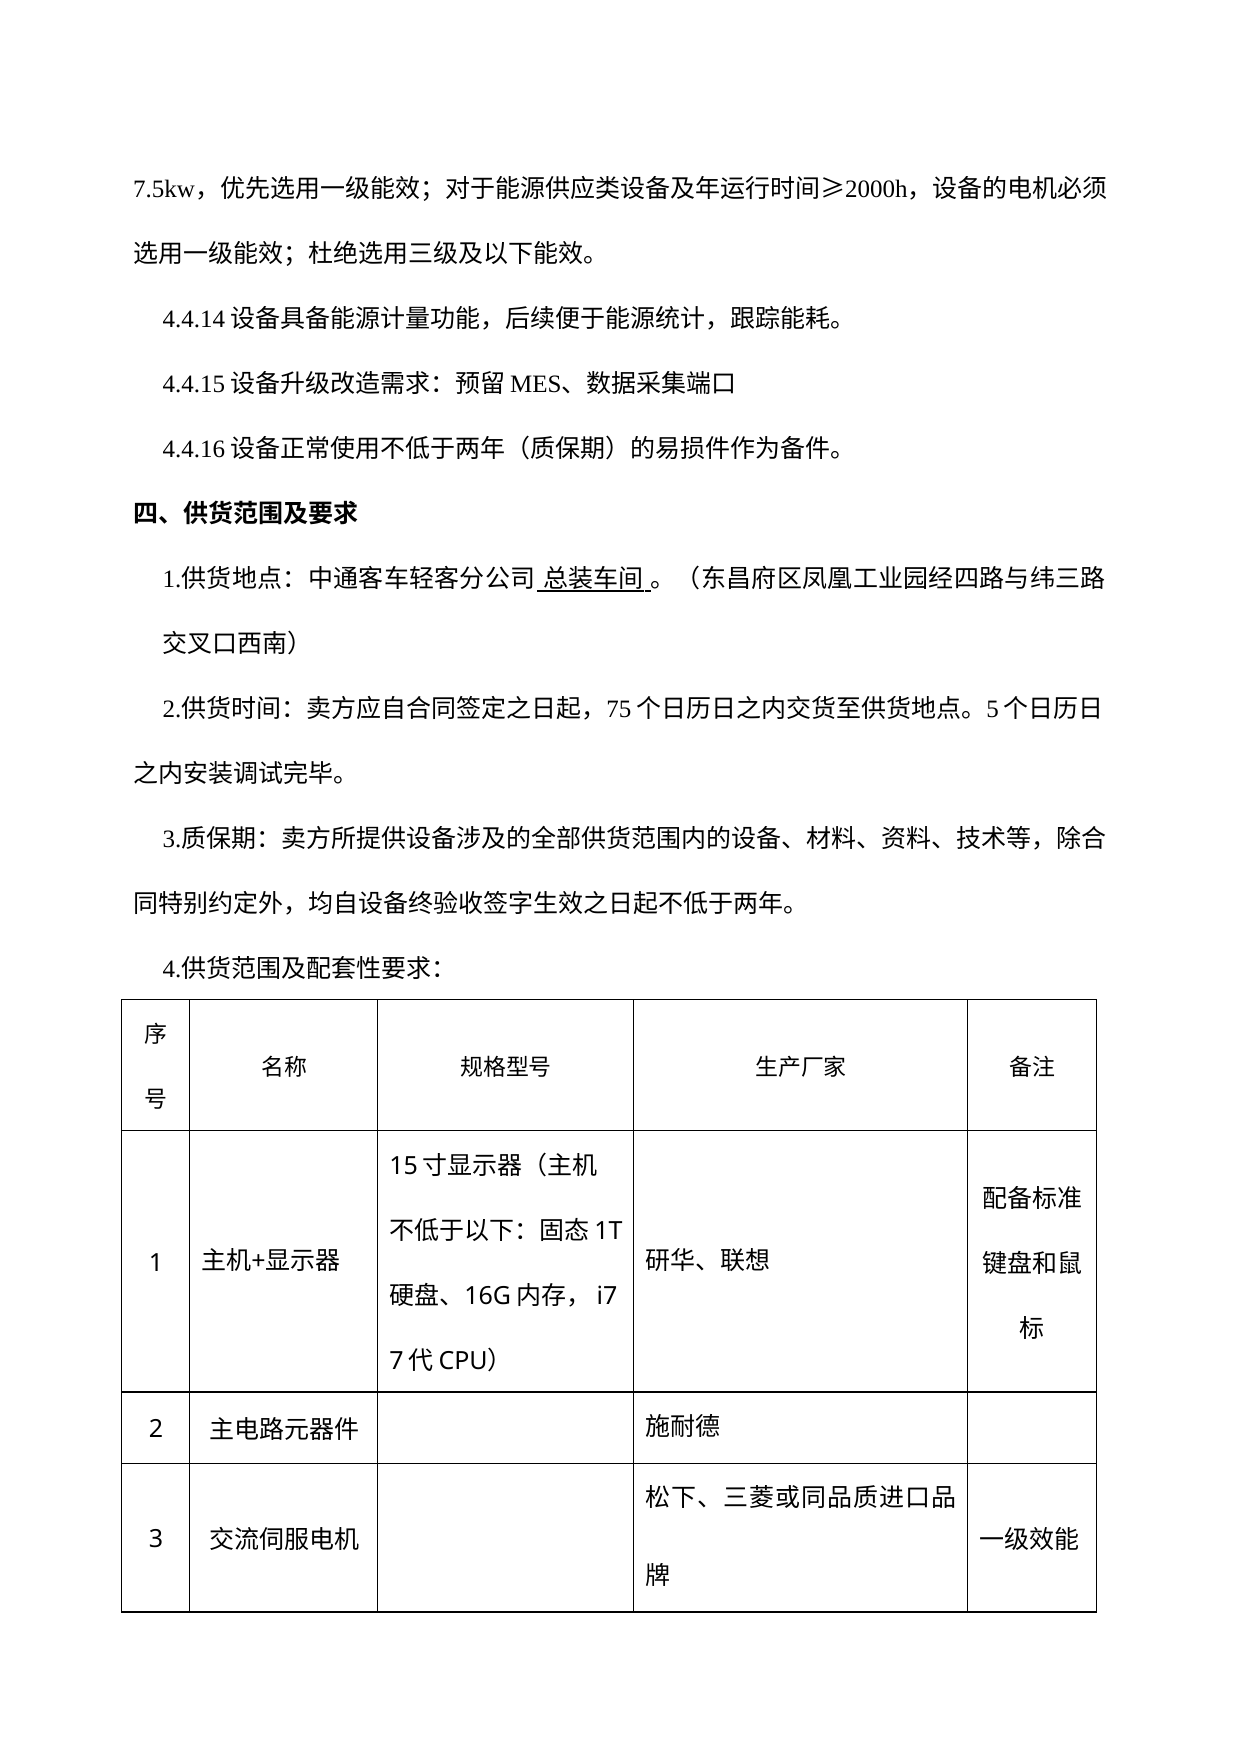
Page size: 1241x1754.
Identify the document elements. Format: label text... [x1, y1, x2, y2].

table_cell 3 [122, 1464, 189, 1611]
table_cell [378, 1393, 633, 1462]
table_header 生产厂家 [634, 1000, 967, 1130]
table_header 规格型号 [378, 1000, 633, 1130]
table_cell [378, 1464, 633, 1611]
text 四、供货范围及要求 [133, 479, 1107, 544]
table_cell 主电路元器件 [190, 1393, 377, 1462]
text 4.供货范围及配套性要求： [162, 934, 1107, 999]
table_cell [968, 1393, 1096, 1462]
text 4.4.14设备具备能源计量功能，后续便于能源统计，跟踪能耗。 [133, 284, 1107, 349]
text 3.质保期：卖方所提供设备涉及的全部供货范围内的设备、材料、资料、技术等，除合同特别约定外，均自设备终验收签字生效之日起不低于两年。 [133, 804, 1107, 934]
table_cell 15寸显示器（主机不低于以下：固态1T硬盘、16G内存， i7 7代CPU） [378, 1131, 633, 1391]
table_cell 配备标准键盘和鼠标 [968, 1131, 1096, 1391]
table_cell 交流伺服电机 [190, 1464, 377, 1611]
table_cell 1 [122, 1131, 189, 1391]
table_header 名称 [190, 1000, 377, 1130]
table_cell 主机+显示器 [190, 1131, 377, 1391]
table_cell 一级效能 [968, 1464, 1096, 1611]
text 4.4.16设备正常使用不低于两年（质保期）的易损件作为备件。 [133, 414, 1107, 479]
table_cell 2 [122, 1393, 189, 1462]
text 2.供货时间：卖方应自合同签定之日起，75个日历日之内交货至供货地点。5个日历日之内安装调试完毕。 [133, 674, 1107, 804]
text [133, 154, 1107, 284]
table_cell 研华、联想 [634, 1131, 967, 1391]
text 4.4.15设备升级改造需求：预留MES、数据采集端口 [133, 349, 1107, 414]
table_header 备注 [968, 1000, 1096, 1130]
table_header 序号 [122, 1000, 189, 1130]
text 1.供货地点：中通客车轻客分公司 总装车间 。（东昌府区凤凰工业园经四路与纬三路交叉口西南） [162, 544, 1107, 674]
table_cell 松下、三菱或同品质进口品牌 [634, 1464, 967, 1611]
table_cell 施耐德 [634, 1393, 967, 1462]
